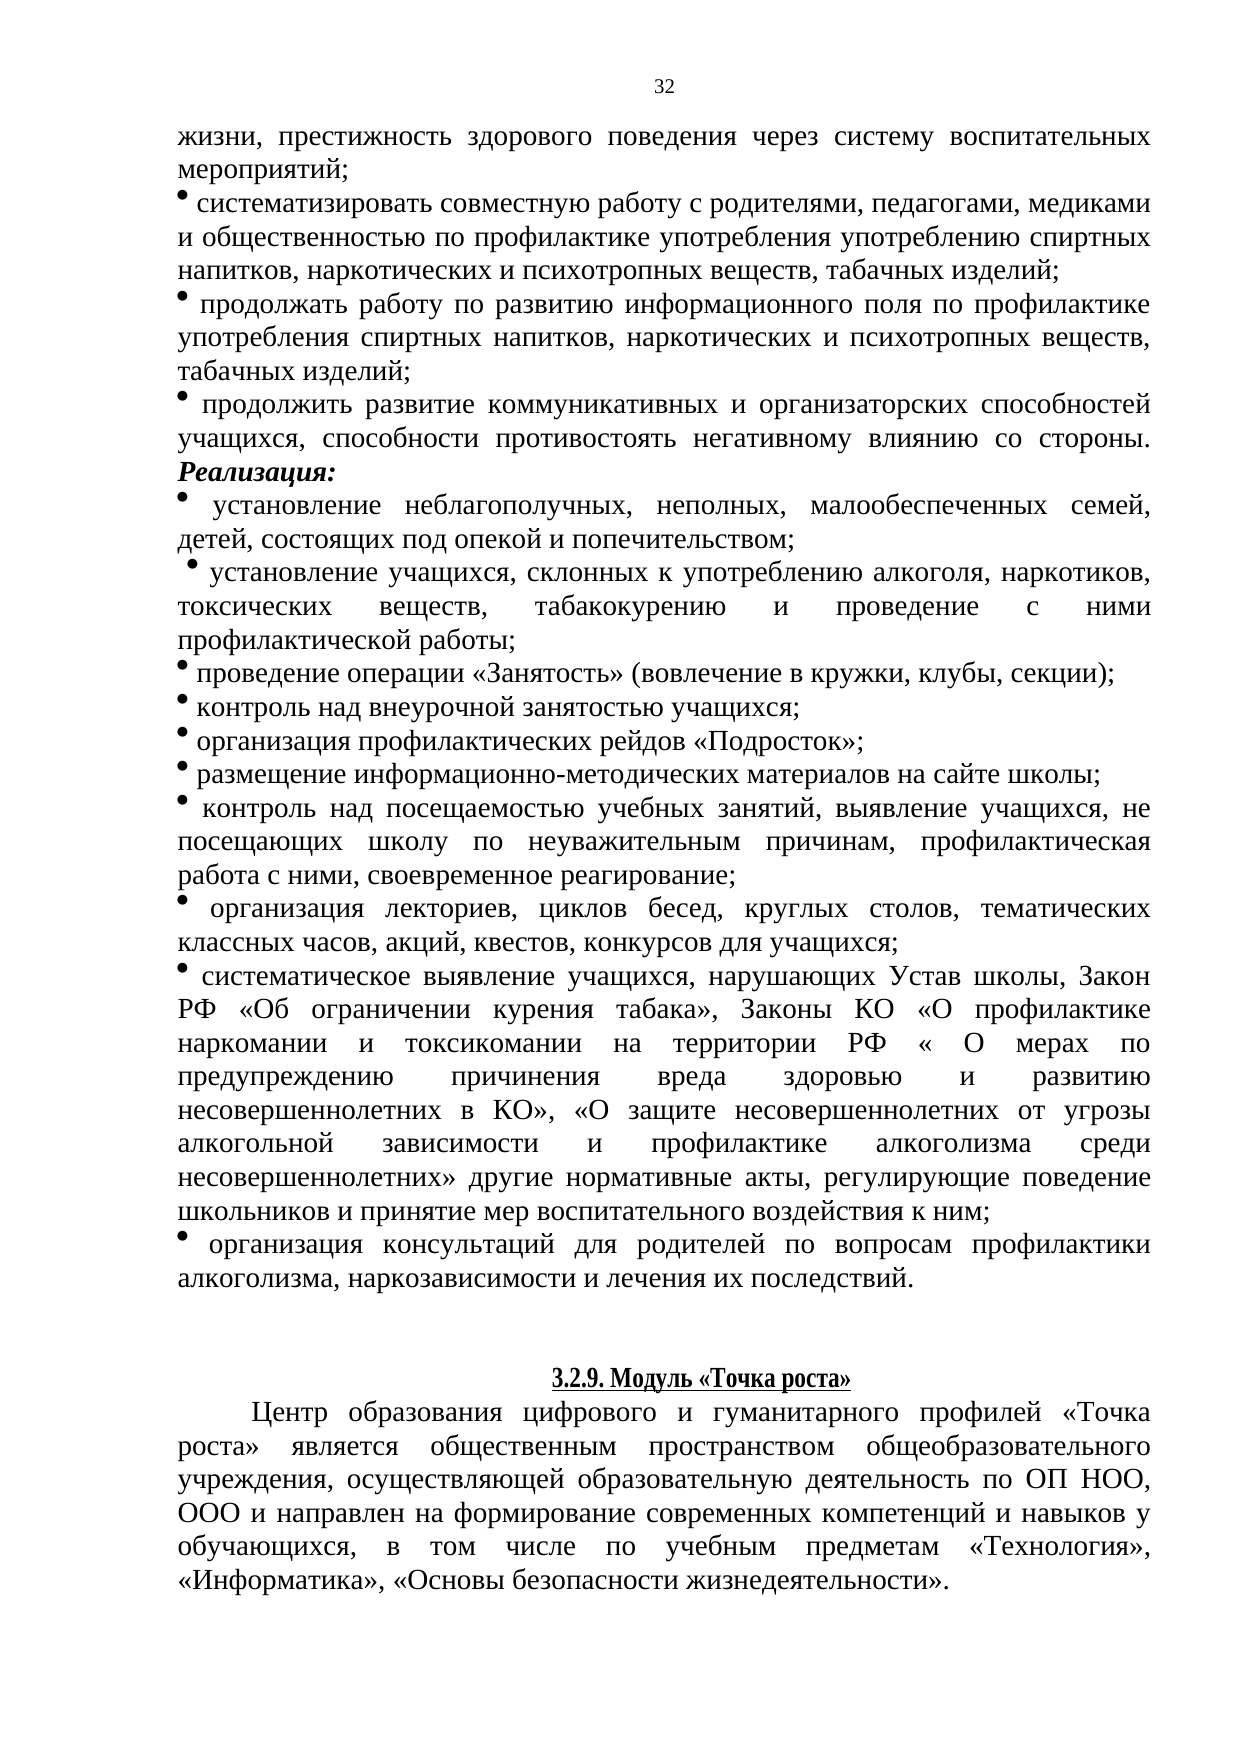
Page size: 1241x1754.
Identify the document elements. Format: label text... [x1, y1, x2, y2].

text контроль над внеурочной занятостью учащихся; [177, 689, 1152, 723]
text размещение информационно-методических материалов на сайте школы; [177, 756, 1152, 790]
text организация лекториев, циклов бесед, круглых столов, тематических классных часов, акций, квестов, конкурсов для учащихся; [177, 891, 1152, 958]
text проведение операции «Занятость» (вовлечение в кружки, клубы, секции); [177, 655, 1152, 689]
text продолжать работу по развитию информационного поля по профилактике употребления спиртных напитков, наркотических и психотропных веществ, табачных изделий; [177, 286, 1152, 387]
text 3.2.9. Модуль «Точка роста» [177, 1361, 1152, 1394]
text установление учащихся, склонных к употреблению алкоголя, наркотиков, токсических веществ, табакокурению и проведение с ними профилактической работы; [177, 554, 1152, 655]
text установление неблагополучных, неполных, малообеспеченных семей, детей, состоящих под опекой и попечительством; [177, 487, 1152, 554]
text продолжить развитие коммуникативных и организаторских способностей учащихся, способности противостоять негативному влиянию со стороны. Реализация: [177, 387, 1152, 487]
text контроль над посещаемостью учебных занятий, выявление учащихся, не посещающих школу по неуважительным причинам, профилактическая работа с ними, своевременное реагирование; [177, 790, 1152, 891]
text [177, 118, 1152, 185]
text Центр образования цифрового и гуманитарного профилей «Точка роста» является общественным пространством общеобразовательного учреждения, осуществляющей образовательную деятельность по ОП НОО, ООО и направлен на формирование современных компетенций и навыков у обучающихся, в том числе по учебным предметам «Технология», «Информатика», «Основы безопасности жизнедеятельности». [177, 1394, 1152, 1595]
text систематическое выявление учащихся, нарушающих Устав школы, Закон РФ «Об ограничении курения табака», Законы КО «О профилактике наркомании и токсикомании на территории РФ « О мерах по предупреждению причинения вреда здоровью и развитию несовершеннолетних в КО», «О защите несовершеннолетних от угрозы алкогольной зависимости и профилактике алкоголизма среди несовершеннолетних» другие нормативные акты, регулирующие поведение школьников и принятие мер воспитательного воздействия к ним; [177, 958, 1152, 1226]
text организация профилактических рейдов «Подросток»; [177, 723, 1152, 756]
text организация консультаций для родителей по вопросам профилактики алкоголизма, наркозависимости и лечения их последствий. [177, 1226, 1152, 1293]
text систематизировать совместную работу с родителями, педагогами, медиками и общественностью по профилактике употребления употреблению спиртных напитков, наркотических и психотропных веществ, табачных изделий; [177, 185, 1152, 286]
